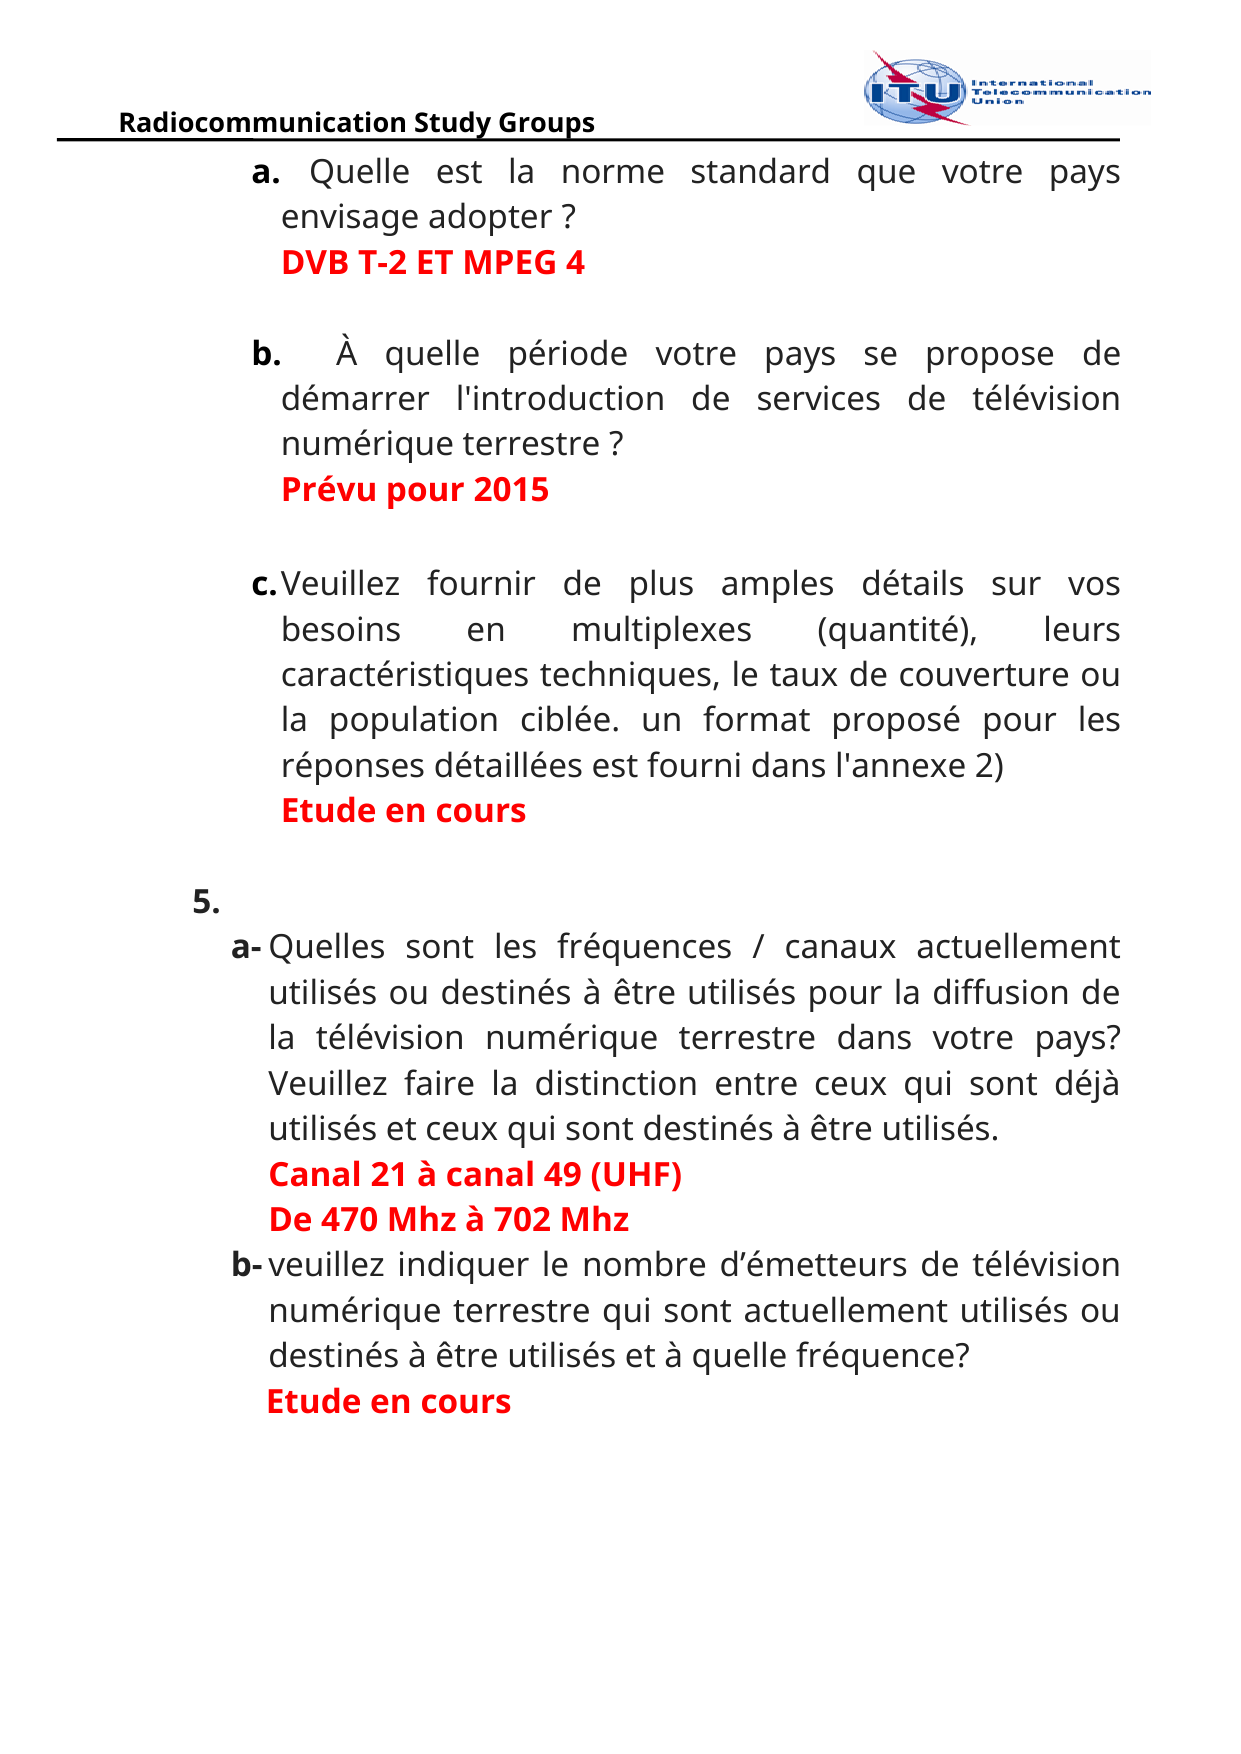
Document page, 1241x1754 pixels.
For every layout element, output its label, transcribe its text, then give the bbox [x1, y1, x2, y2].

picture [863, 49, 1153, 126]
list Quelle est la norme standard que votre pays envisage adopter ? [251, 148, 1122, 238]
list veuillez indiquer le nombre d’émetteurs de télévision numérique terrestre qui sont actuellement utilisés ou destinés à être utilisés et à quelle fréquence? [231, 1241, 1122, 1377]
list Etude en cours [281, 787, 1122, 832]
list Veuillez fournir de plus amples détails sur vos besoins en multiplexes (quantité), leurs caractéristiques techniques, le taux de couverture ou la population ciblée. un format proposé pour les réponses détaillées est fourni dans l'annexe 2) [251, 560, 1122, 787]
list Etude en cours [266, 1377, 1122, 1423]
list DVB T-2 ET MPEG 4 [281, 238, 1122, 284]
list À quelle période votre pays se propose de démarrer l'introduction de services de télévision numérique terrestre ? [251, 329, 1122, 466]
list Prévu pour 2015 [281, 466, 1122, 511]
list Quelles sont les fréquences / canaux actuellement utilisés ou destinés à être utilisés pour la diffusion de la télévision numérique terrestre dans votre pays? Veuillez faire la distinction entre ceux qui sont déjà utilisés et ceux qui sont destinés à être utilisés. [231, 923, 1122, 1150]
text De 470 Mhz à 702 Mhz [268, 1196, 1122, 1241]
text Canal 21 à canal 49 (UHF) [268, 1150, 1122, 1196]
